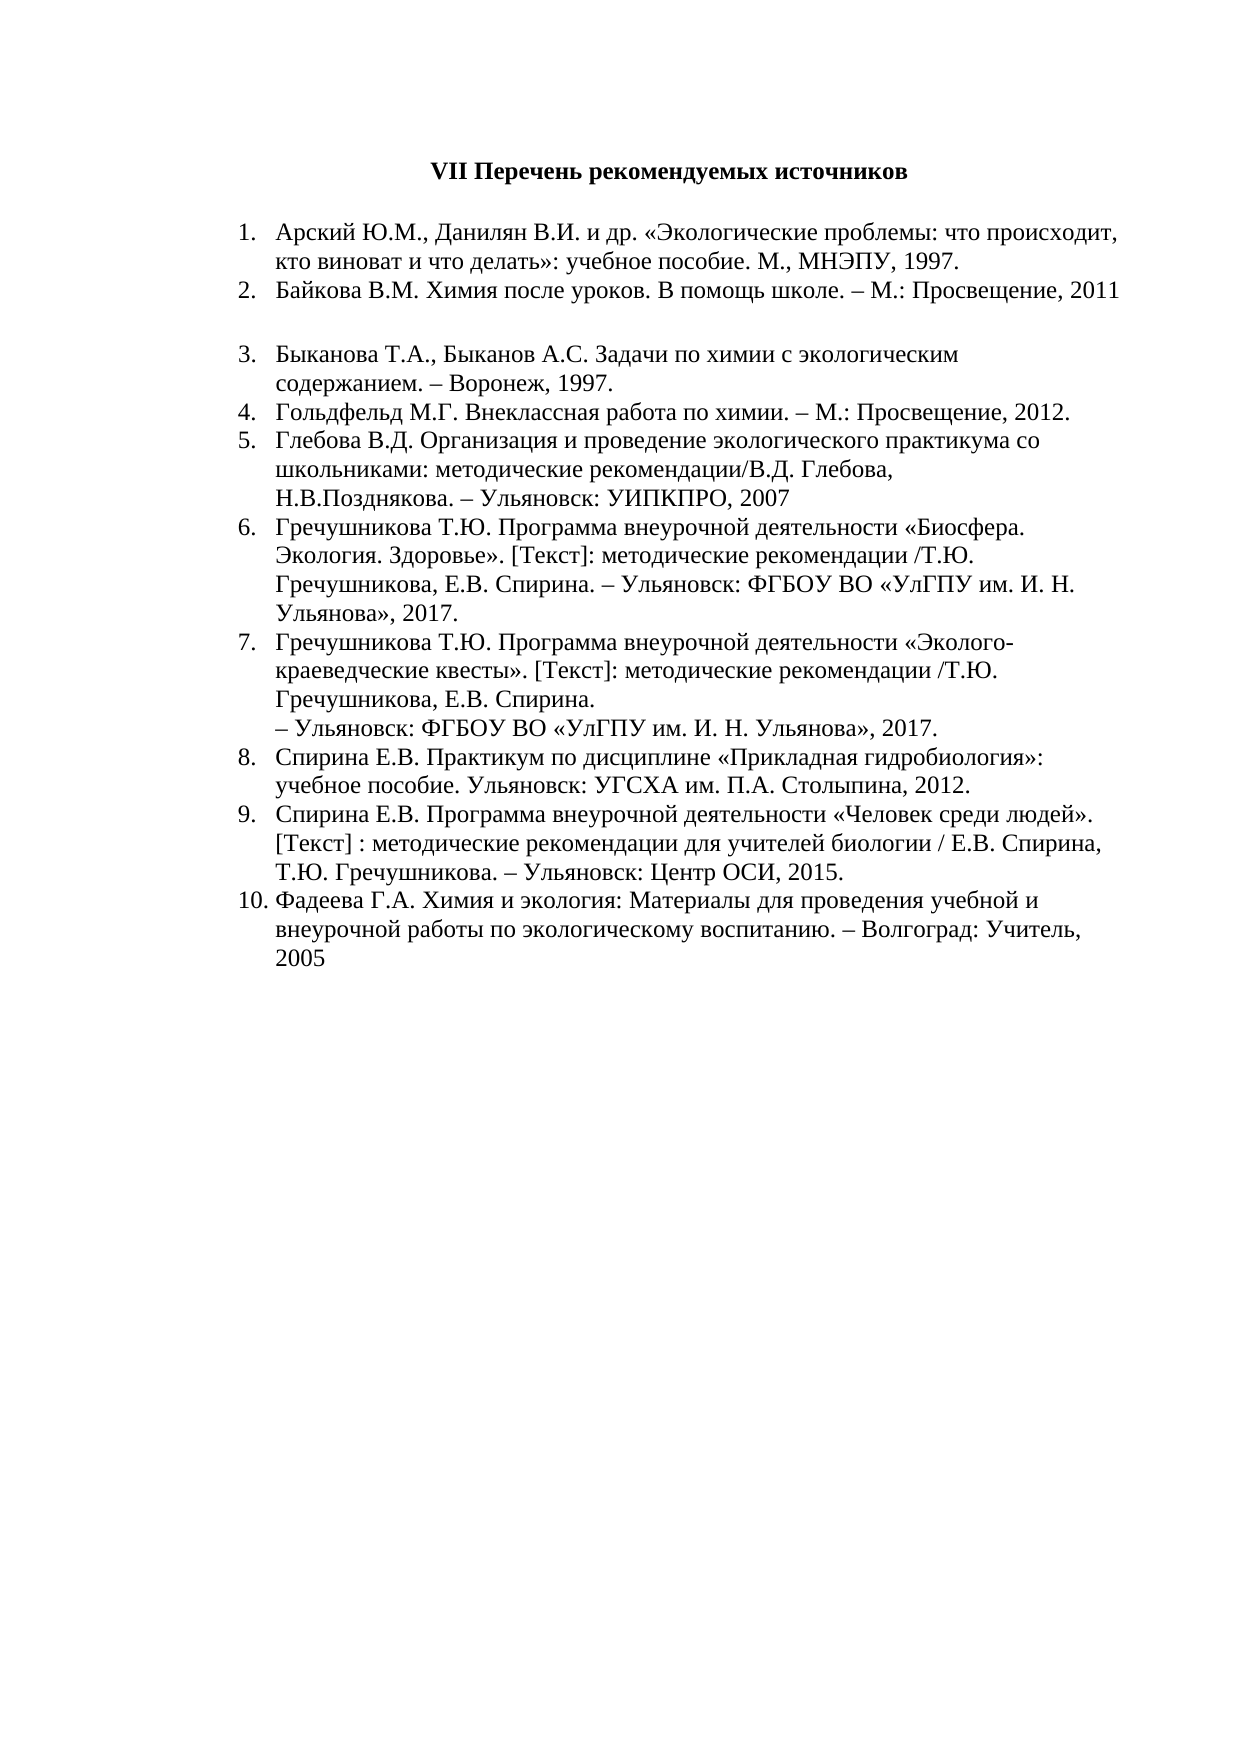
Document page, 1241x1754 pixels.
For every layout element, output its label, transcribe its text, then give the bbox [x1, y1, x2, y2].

list Арский Ю.М., Данилян В.И. и др. «Экологические проблемы: что происходит, кто виноват и что делать»: учебное пособие. М., МНЭПУ, 1997. [238, 217, 1123, 275]
text – Ульяновск: ФГБОУ ВО «УлГПУ им. И. Н. Ульянова», 2017. [275, 713, 1152, 742]
list Гречушникова Т.Ю. Программа внеурочной деятельности «Биосфера. Экология. Здоровье». [Текст]: методические рекомендации /Т.Ю. Гречушникова, Е.В. Спирина. – Ульяновск: ФГБОУ ВО «УлГПУ им. И. Н. Ульянова», 2017. [238, 512, 1103, 627]
text [Текст] : методические рекомендации для учителей биологии / Е.В. Спирина, Т.Ю. Гречушникова. – Ульяновск: Центр ОСИ, 2015. [275, 828, 1127, 885]
list Спирина Е.В. Программа внеурочной деятельности «Человек среди людей». [238, 799, 1152, 828]
list Фадеева Г.А. Химия и экология: Материалы для проведения учебной и внеурочной работы по экологическому воспитанию. – Волгоград: Учитель, 2005 [238, 885, 1137, 972]
list Спирина Е.В. Практикум по дисциплине «Прикладная гидробиология»: учебное пособие. Ульяновск: УГСХА им. П.А. Столыпина, 2012. [238, 742, 1099, 799]
list Гречушникова Т.Ю. Программа внеурочной деятельности «Эколого-краеведческие квесты». [Текст]: методические рекомендации /Т.Ю. Гречушникова, Е.В. Спирина. [238, 627, 1132, 713]
text VII Перечень рекомендуемых источников [219, 156, 1119, 185]
list Быканова Т.А., Быканов А.С. Задачи по химии с экологическим содержанием. – Воронеж, 1997. [238, 339, 1096, 397]
list Байкова В.М. Химия после уроков. В помощь школе. – М.: Просвещение, 2011 [238, 275, 1152, 303]
list Глебова В.Д. Организация и проведение экологического практикума со школьниками: методические рекомендации/В.Д. Глебова, Н.В.Позднякова. – Ульяновск: УИПКПРО, 2007 [238, 425, 1062, 512]
list Гольдфельд М.Г. Внеклассная работа по химии. – М.: Просвещение, 2012. [238, 397, 1152, 425]
